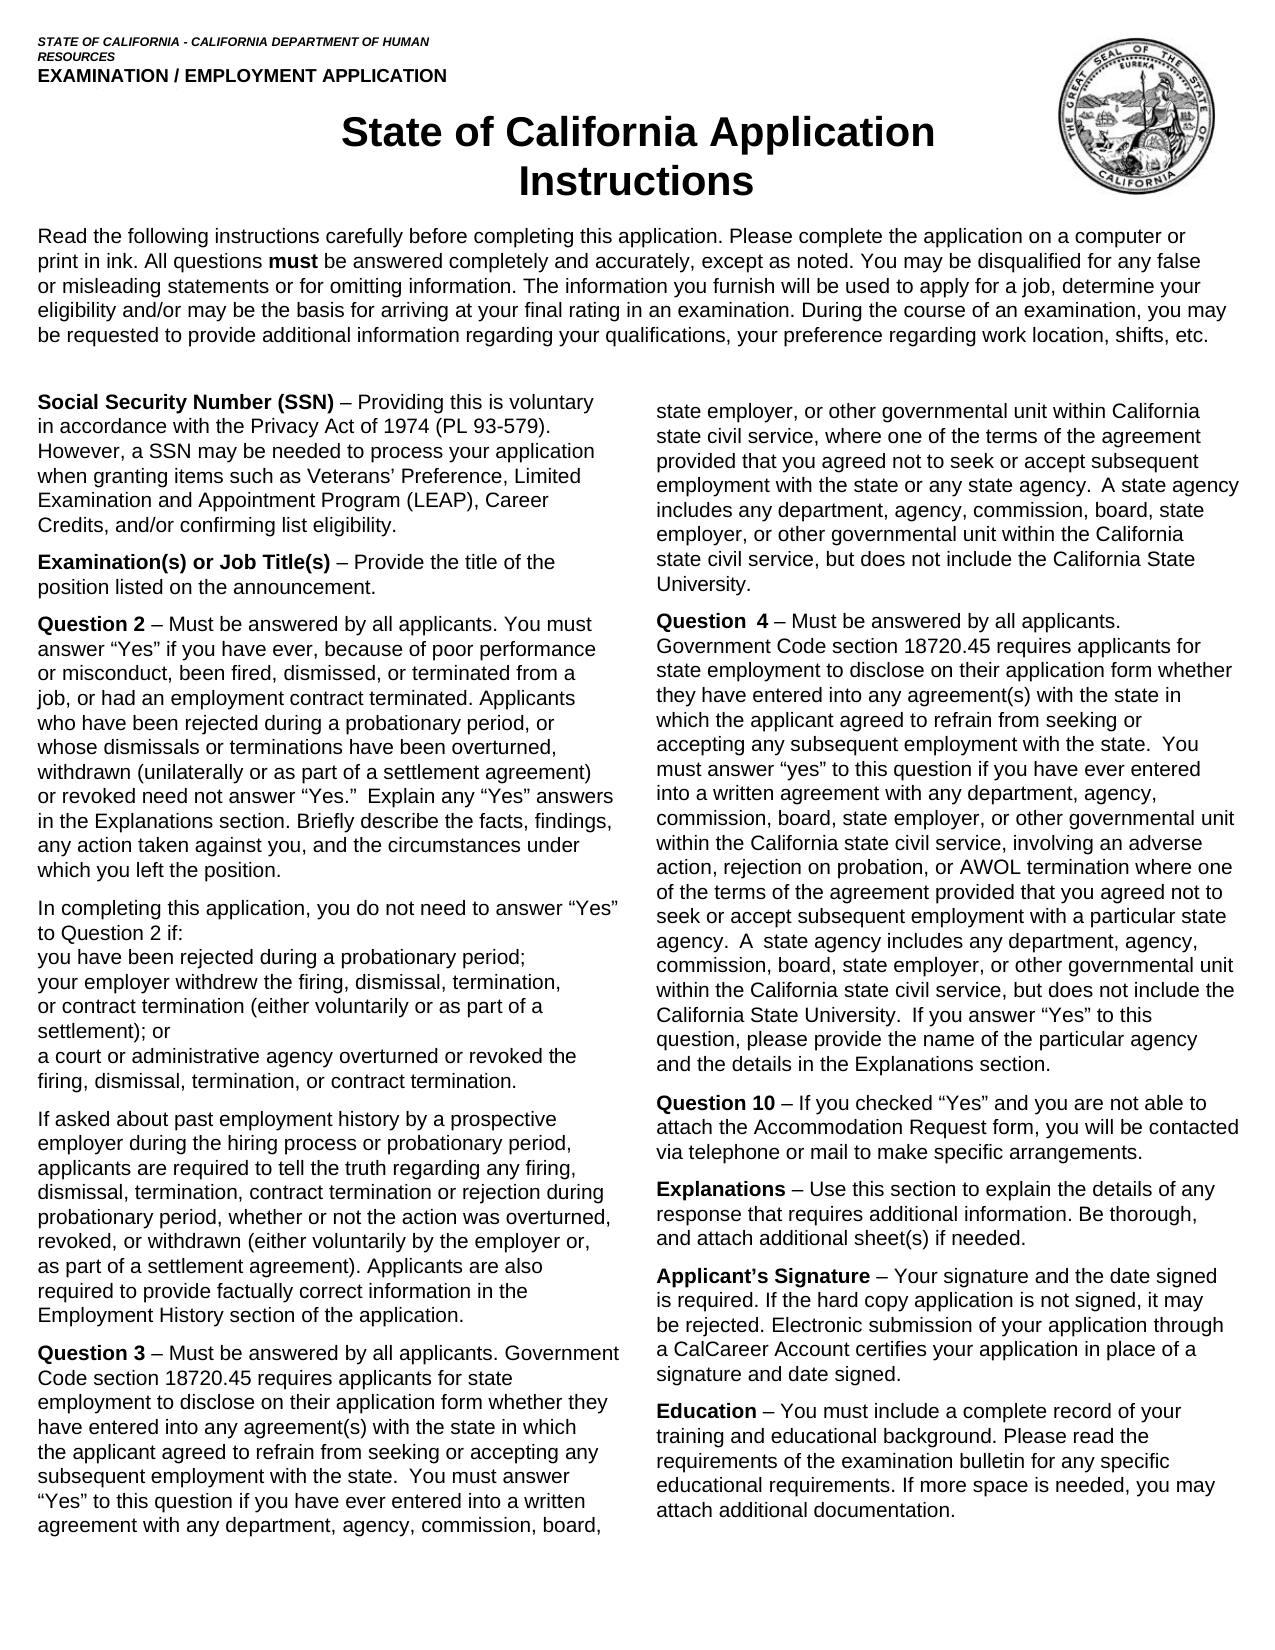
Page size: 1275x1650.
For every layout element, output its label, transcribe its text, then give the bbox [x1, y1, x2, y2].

text Question 4 – Must be answered by all applicants. Government Code section 18720.45 requires applicants for state employment to disclose on their application form whether they have entered into any agreement(s) with the state in which the applicant agreed to refrain from seeking or accepting any subsequent employment with the state. You must answer “yes” to this question if you have ever entered into a written agreement with any department, agency, commission, board, state employer, or other governmental unit within the California state civil service, involving an adverse action, rejection on probation, or AWOL termination where one of the terms of the agreement provided that you agreed not to seek or accept subsequent employment with a particular state agency. A state agency includes any department, agency, commission, board, state employer, or other governmental unit within the California state civil service, but does not include the California State University. If you answer “Yes” to this question, please provide the name of the particular agency and the details in the Explanations section. [656, 609, 1236, 1076]
picture [1056, 37, 1216, 195]
text you have been rejected during a probationary period; your employer withdrew the firing, dismissal, termination, or contract termination (either voluntarily or as part of a settlement); or [37, 945, 565, 1043]
text However, a SSN may be needed to process your application when granting items such as Veterans’ Preference, Limited Examination and Appointment Program (LEAP), Career Credits, and/or confirming list eligibility. [37, 439, 603, 537]
text Social Security Number (SSN) – Providing this is voluntary in accordance with the Privacy Act of 1974 (PL 93-579). [37, 389, 603, 438]
text If asked about past employment history by a prospective employer during the hiring process or probationary period, applicants are required to tell the truth regarding any firing, dismissal, termination, contract termination or rejection during probationary period, whether or not the action was overturned, revoked, or withdrawn (either voluntarily by the employer or, as part of a settlement agreement). Applicants are also required to provide factually correct information in the Employment History section of the application. [37, 1106, 617, 1327]
text the applicant agreed to refrain from seeking or accepting any subsequent employment with the state. You must answer “Yes” to this question if you have ever entered into a written agreement with any department, agency, commission, board, [37, 1439, 603, 1537]
text Question 2 – Must be answered by all applicants. You must answer “Yes” if you have ever, because of poor performance or misconduct, been fired, dismissed, or terminated from a job, or had an employment contract terminated. Applicants who have been rejected during a probationary period, or whose dismissals or terminations have been overturned, withdrawn (unilaterally or as part of a settlement agreement) or revoked need not answer “Yes.” Explain any “Yes” answers in the Explanations section. Briefly describe the facts, findings, any action taken against you, and the circumstances under which you left the position. [37, 612, 614, 882]
text Read the following instructions carefully before completing this application. Please complete the application on a computer or print in ink. All questions must be answered completely and accurately, except as noted. You may be disqualified for any false or misleading statements or for omitting information. The information you furnish will be used to apply for a job, determine your [37, 224, 1212, 297]
text Question 3 – Must be answered by all applicants. Government Code section 18720.45 requires applicants for state employment to disclose on their application form whether they have entered into any agreement(s) with the state in which [37, 1341, 623, 1438]
text In completing this application, you do not need to answer “Yes” to Question 2 if: [37, 896, 623, 944]
text state civil service, but does not include the California State University. [656, 547, 1250, 596]
text Explanations – Use this section to explain the details of any response that requires additional information. Be thorough, and attach additional sheet(s) if needed. [656, 1177, 1225, 1250]
text Question 10 – If you checked “Yes” and you are not able to attach the Accommodation Request form, you will be contacted via telephone or mail to make specific arrangements. [656, 1090, 1244, 1163]
text State of California Application Instructions [341, 107, 1164, 204]
text Applicant’s Signature – Your signature and the date signed is required. If the hard copy application is not signed, it may be rejected. Electronic submission of your application through a CalCareer Account certifies your application in place of a signature and date signed. [656, 1263, 1225, 1386]
text state employer, or other governmental unit within California state civil service, where one of the terms of the agreement provided that you agreed not to seek or accept subsequent employment with the state or any state agency. A state agency includes any department, agency, commission, board, state employer, or other governmental unit within the California [656, 399, 1244, 546]
text Education – You must include a complete record of your training and educational background. Please read the requirements of the examination bulletin for any specific educational requirements. If more space is needed, you may attach additional documentation. [656, 1399, 1244, 1522]
text firing, dismissal, termination, or contract termination. [37, 1069, 623, 1093]
text a court or administrative agency overturned or revoked the [37, 1044, 623, 1068]
text Examination(s) or Job Title(s) – Provide the title of the position listed on the announcement. [37, 550, 603, 599]
text eligibility and/or may be the basis for arriving at your final rating in an examination. During the course of an examination, you may be requested to provide additional information regarding your qualifications, your preference regarding work location, shifts, etc. [37, 298, 1241, 347]
